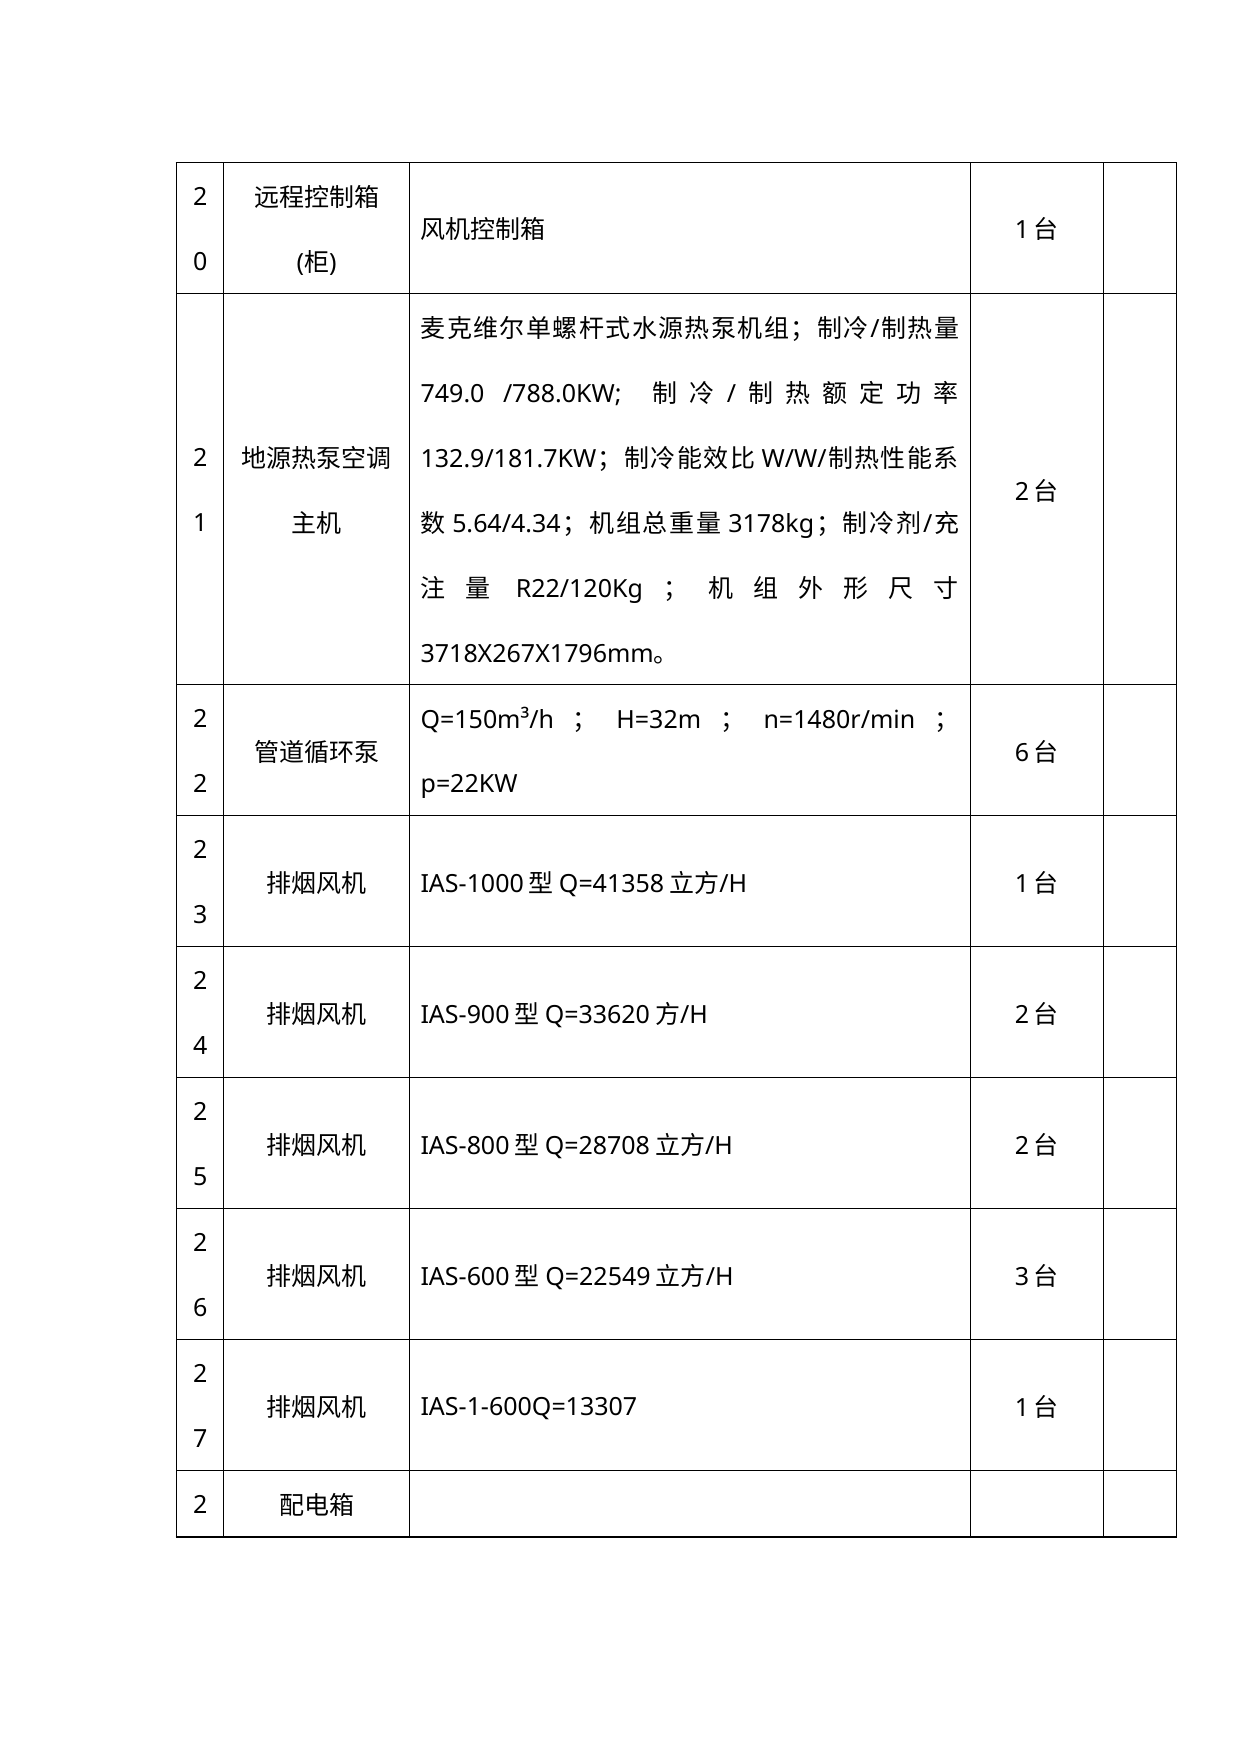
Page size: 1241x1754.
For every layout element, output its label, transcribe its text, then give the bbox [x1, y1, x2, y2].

table_cell IAS-1-600Q=13307 [410, 1340, 970, 1470]
table_cell 6台 [971, 685, 1103, 815]
table_cell 3台 [971, 1209, 1103, 1339]
table_cell 排烟风机 [224, 1078, 409, 1208]
table_cell 25 [177, 1078, 223, 1208]
table_cell [1104, 294, 1176, 684]
table_cell 远程控制箱(柜) [224, 163, 409, 293]
table_cell Q=150m³/h；H=32m；n=1480r/min；p=22KW [410, 685, 970, 815]
table_cell 排烟风机 [224, 1209, 409, 1339]
table_cell 1台 [971, 816, 1103, 946]
table_cell 24 [177, 947, 223, 1077]
table_cell 麦克维尔单螺杆式水源热泵机组；制冷/制热量749.0 /788.0KW; 制冷/制热额定功率132.9/181.7KW；制冷能效比W/W/制热性能系数5.64/4.34；机组总重量3178kg；制冷剂/充注量R22/120Kg；机组外形尺寸3718X267X1796mm。 [410, 294, 970, 684]
table_cell 22 [177, 685, 223, 815]
table_cell [1104, 1078, 1176, 1208]
table_cell 28 [177, 1471, 223, 1536]
table_cell IAS-800型Q=28708立方/H [410, 1078, 970, 1208]
table_cell 风机控制箱 [410, 163, 970, 293]
table_cell [971, 1471, 1103, 1536]
table_cell 排烟风机 [224, 947, 409, 1077]
table_cell 26 [177, 1209, 223, 1339]
table_cell 20 [177, 163, 223, 293]
table_cell 配电箱 [224, 1471, 409, 1536]
table_cell [1104, 947, 1176, 1077]
table_cell [410, 1471, 970, 1536]
table_cell [1104, 816, 1176, 946]
table_cell IAS-1000型Q=41358立方/H [410, 816, 970, 946]
table_cell 2台 [971, 1078, 1103, 1208]
table_cell 排烟风机 [224, 816, 409, 946]
table_cell 2台 [971, 947, 1103, 1077]
table_cell [1104, 1471, 1176, 1536]
table_cell IAS-600型 Q=22549立方/H [410, 1209, 970, 1339]
table_cell 27 [177, 1340, 223, 1470]
table_cell [1104, 163, 1176, 293]
table_cell 1台 [971, 1340, 1103, 1470]
table_cell [1104, 1340, 1176, 1470]
table_cell 23 [177, 816, 223, 946]
table_cell 2台 [971, 294, 1103, 684]
table_cell [1104, 685, 1176, 815]
table_cell IAS-900型Q=33620方/H [410, 947, 970, 1077]
table_cell 地源热泵空调主机 [224, 294, 409, 684]
table_cell 管道循环泵 [224, 685, 409, 815]
table_cell 排烟风机 [224, 1340, 409, 1470]
table_cell 1台 [971, 163, 1103, 293]
table_cell 21 [177, 294, 223, 684]
table_cell [1104, 1209, 1176, 1339]
